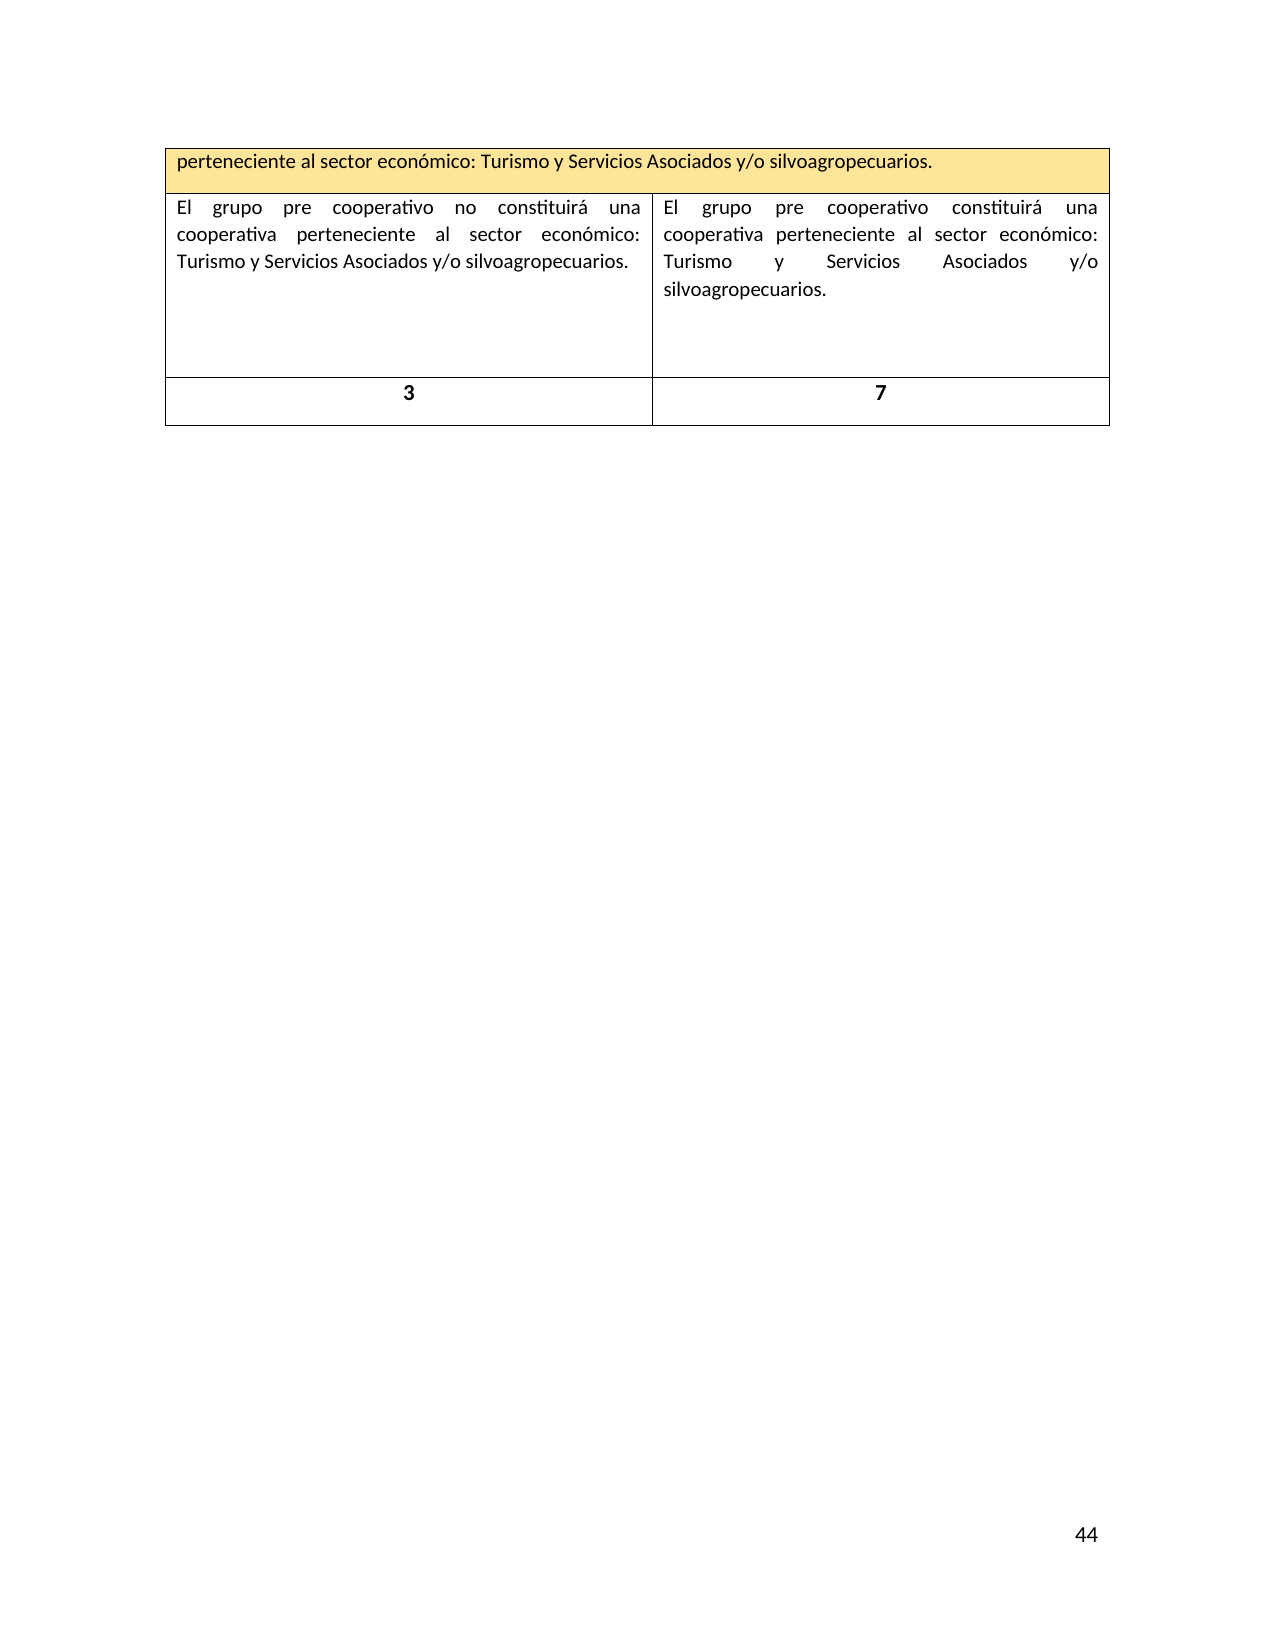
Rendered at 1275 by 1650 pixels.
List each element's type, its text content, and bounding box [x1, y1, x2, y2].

table_cell 3 [166, 378, 652, 425]
table_cell 7 [653, 378, 1109, 425]
table_cell El grupo pre cooperativo no constituirá una cooperativa perteneciente al sector económico: Turismo y Servicios Asociados y/o silvoagropecuarios. [166, 194, 652, 377]
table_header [166, 149, 1109, 193]
table_cell El grupo pre cooperativo constituirá una cooperativa perteneciente al sector económico: Turismo y Servicios Asociados y/o silvoagropecuarios. [653, 194, 1109, 377]
